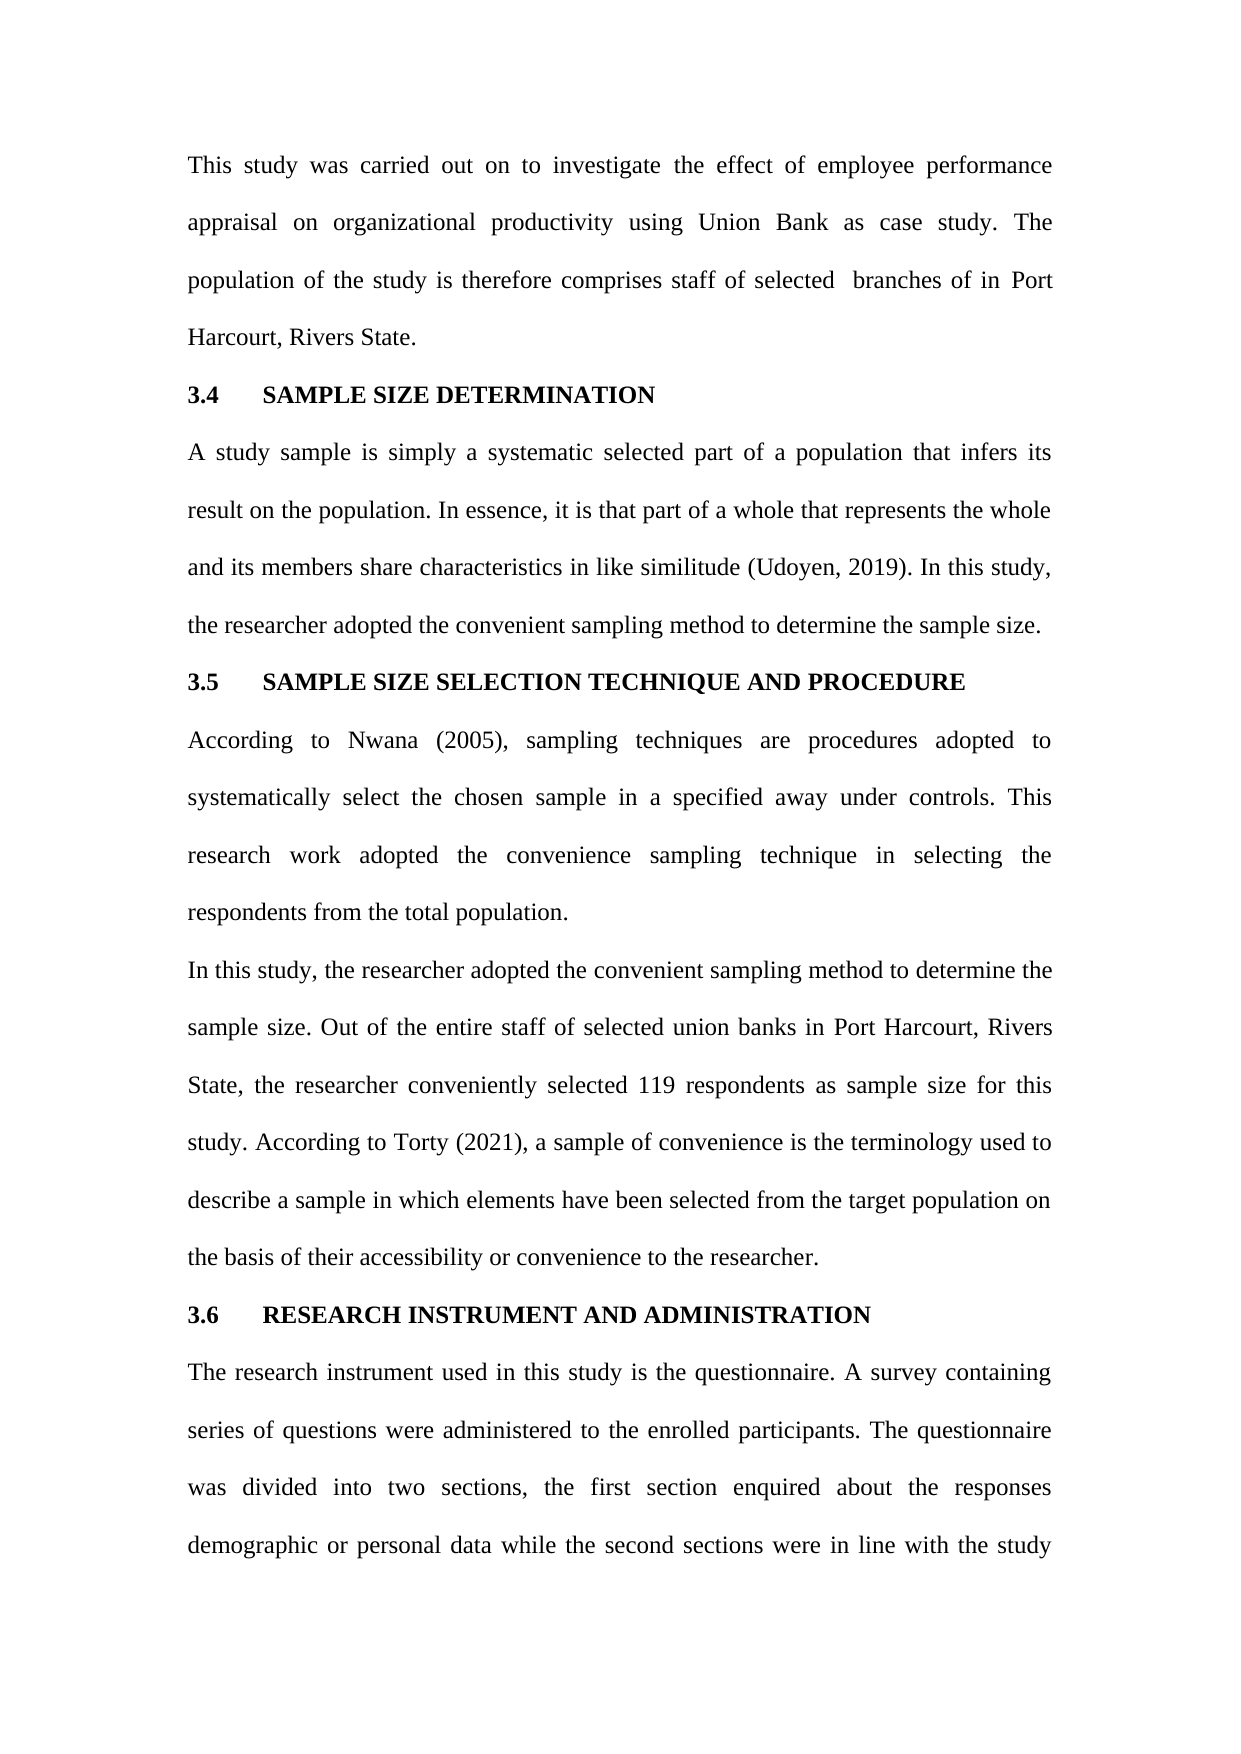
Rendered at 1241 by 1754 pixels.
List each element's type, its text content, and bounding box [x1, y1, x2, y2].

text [187, 1357, 1053, 1559]
text A study sample is simply a systematic selected part of a population that infers its result on the population. In essence, it is that part of a whole that represents the whole and its members share characteristics in like similitude (Udoyen, 2019). In this study, the researcher adopted the convenient sampling method to determine the sample size. [187, 437, 1053, 639]
text 3.5 SAMPLE SIZE SELECTION TECHNIQUE AND PROCEDURE [187, 667, 1053, 696]
text According to Nwana (2005), sampling techniques are procedures adopted to systematically select the chosen sample in a specified away under controls. This research work adopted the convenience sampling technique in selecting the respondents from the total population. [187, 725, 1053, 926]
text In this study, the researcher adopted the convenient sampling method to determine the sample size. Out of the entire staff of selected union banks in Port Harcourt, Rivers State, the researcher conveniently selected 119 respondents as sample size for this study. According to Torty (2021), a sample of convenience is the terminology used to describe a sample in which elements have been selected from the target population on the basis of their accessibility or convenience to the researcher. [187, 955, 1053, 1271]
text 3.6 RESEARCH INSTRUMENT AND ADMINISTRATION [187, 1300, 1053, 1329]
text 3.4 SAMPLE SIZE DETERMINATION [187, 380, 1053, 409]
list This study was carried out on to investigate the effect of employee performance appraisal on organizational productivity using Union Bank as case study. The population of the study is therefore comprises staff of selected branches of in Port Harcourt, Rivers State. [187, 150, 1053, 351]
